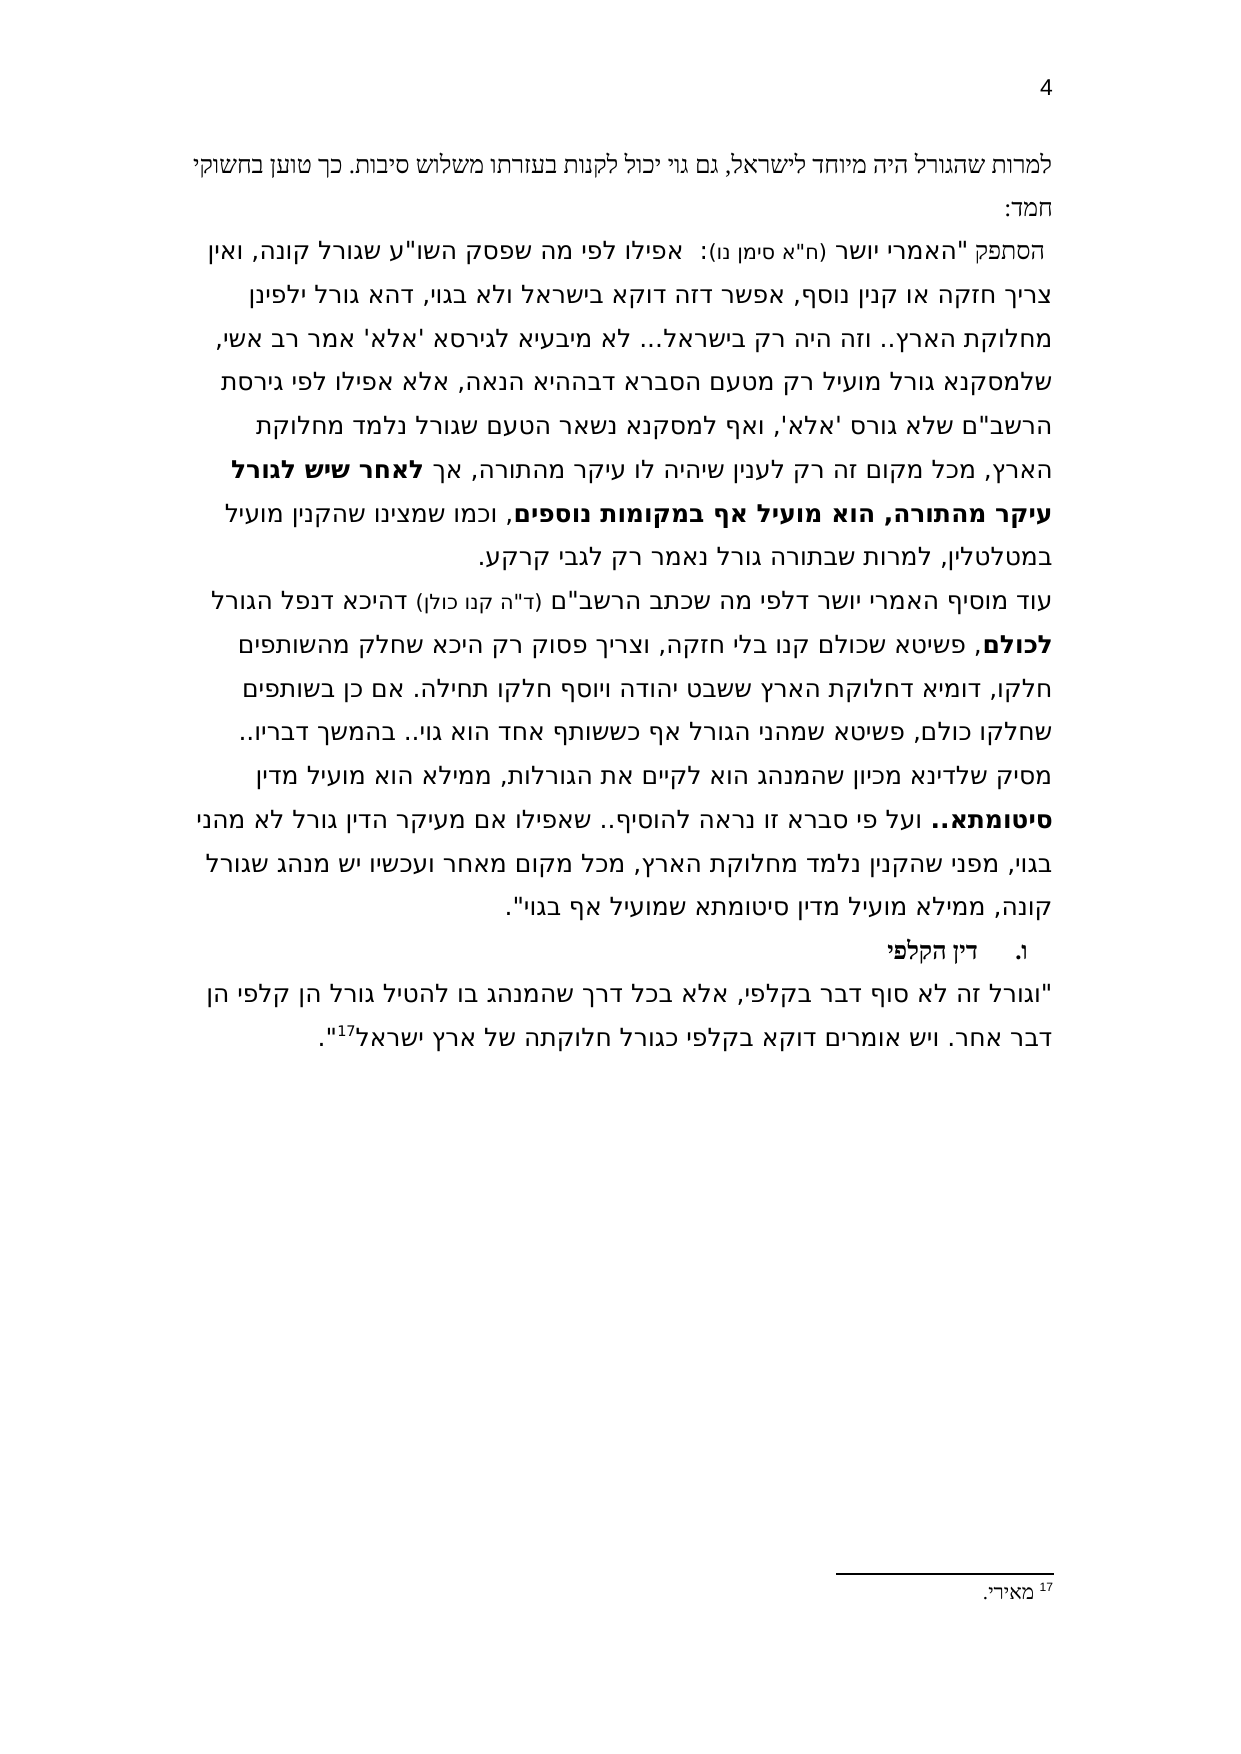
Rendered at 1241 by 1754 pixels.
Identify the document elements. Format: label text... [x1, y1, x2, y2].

text עוד מוסיף האמרי יושר דלפי מה שכתב הרשב"ם (ד"ה קנו כולן) דהיכא דנפל הגורל לכולם, פשיטא שכולם קנו בלי חזקה, וצריך פסוק רק היכא שחלק מהשותפים חלקו, דומיא דחלוקת הארץ ששבט יהודה ויוסף חלקו תחילה. אם כן בשותפים שחלקו כולם, פשיטא שמהני הגורל אף כששותף אחד הוא גוי.. בהמשך דבריו.. מסיק שלדינא מכיון שהמנהג הוא לקיים את הגורלות, ממילא הוא מועיל מדין סיטומתא.. ועל פי סברא זו נראה להוסיף.. שאפילו אם מעיקר הדין גורל לא מהני בגוי, מפני שהקנין נלמד מחלוקת הארץ, מכל מקום מאחר ועכשיו יש מנהג שגורל קונה, ממילא מועיל מדין סיטומתא שמועיל אף בגוי". [187, 586, 1053, 922]
text למרות שהגורל היה מיוחד לישראל, גם גוי יכול לקנות בעזרתו משלוש סיבות. כך טוען בחשוקי חמד: [187, 150, 1053, 222]
text "וגורל זה לא סוף דבר בקלפי, אלא בכל דרך שהמנהג בו להטיל גורל הן קלפי הן דבר אחר. ויש אומרים דוקא בקלפי כגורל חלוקתה של ארץ ישראל". [187, 979, 1053, 1052]
list דין הקלפי [187, 936, 1015, 965]
text הסתפק "האמרי יושר (ח"א סימן נו): אפילו לפי מה שפסק השו"ע שגורל קונה, ואין צריך חזקה או קנין נוסף, אפשר דזה דוקא בישראל ולא בגוי, דהא גורל ילפינן מחלוקת הארץ.. וזה היה רק בישראל... לא מיבעיא לגירסא 'אלא' אמר רב אשי, שלמסקנא גורל מועיל רק מטעם הסברא דבההיא הנאה, אלא אפילו לפי גירסת הרשב"ם שלא גורס 'אלא', ואף למסקנא נשאר הטעם שגורל נלמד מחלוקת הארץ, מכל מקום זה רק לענין שיהיה לו עיקר מהתורה, אך לאחר שיש לגורל עיקר מהתורה, הוא מועיל אף במקומות נוספים, וכמו שמצינו שהקנין מועיל במטלטלין, למרות שבתורה גורל נאמר רק לגבי קרקע. [187, 236, 1053, 572]
